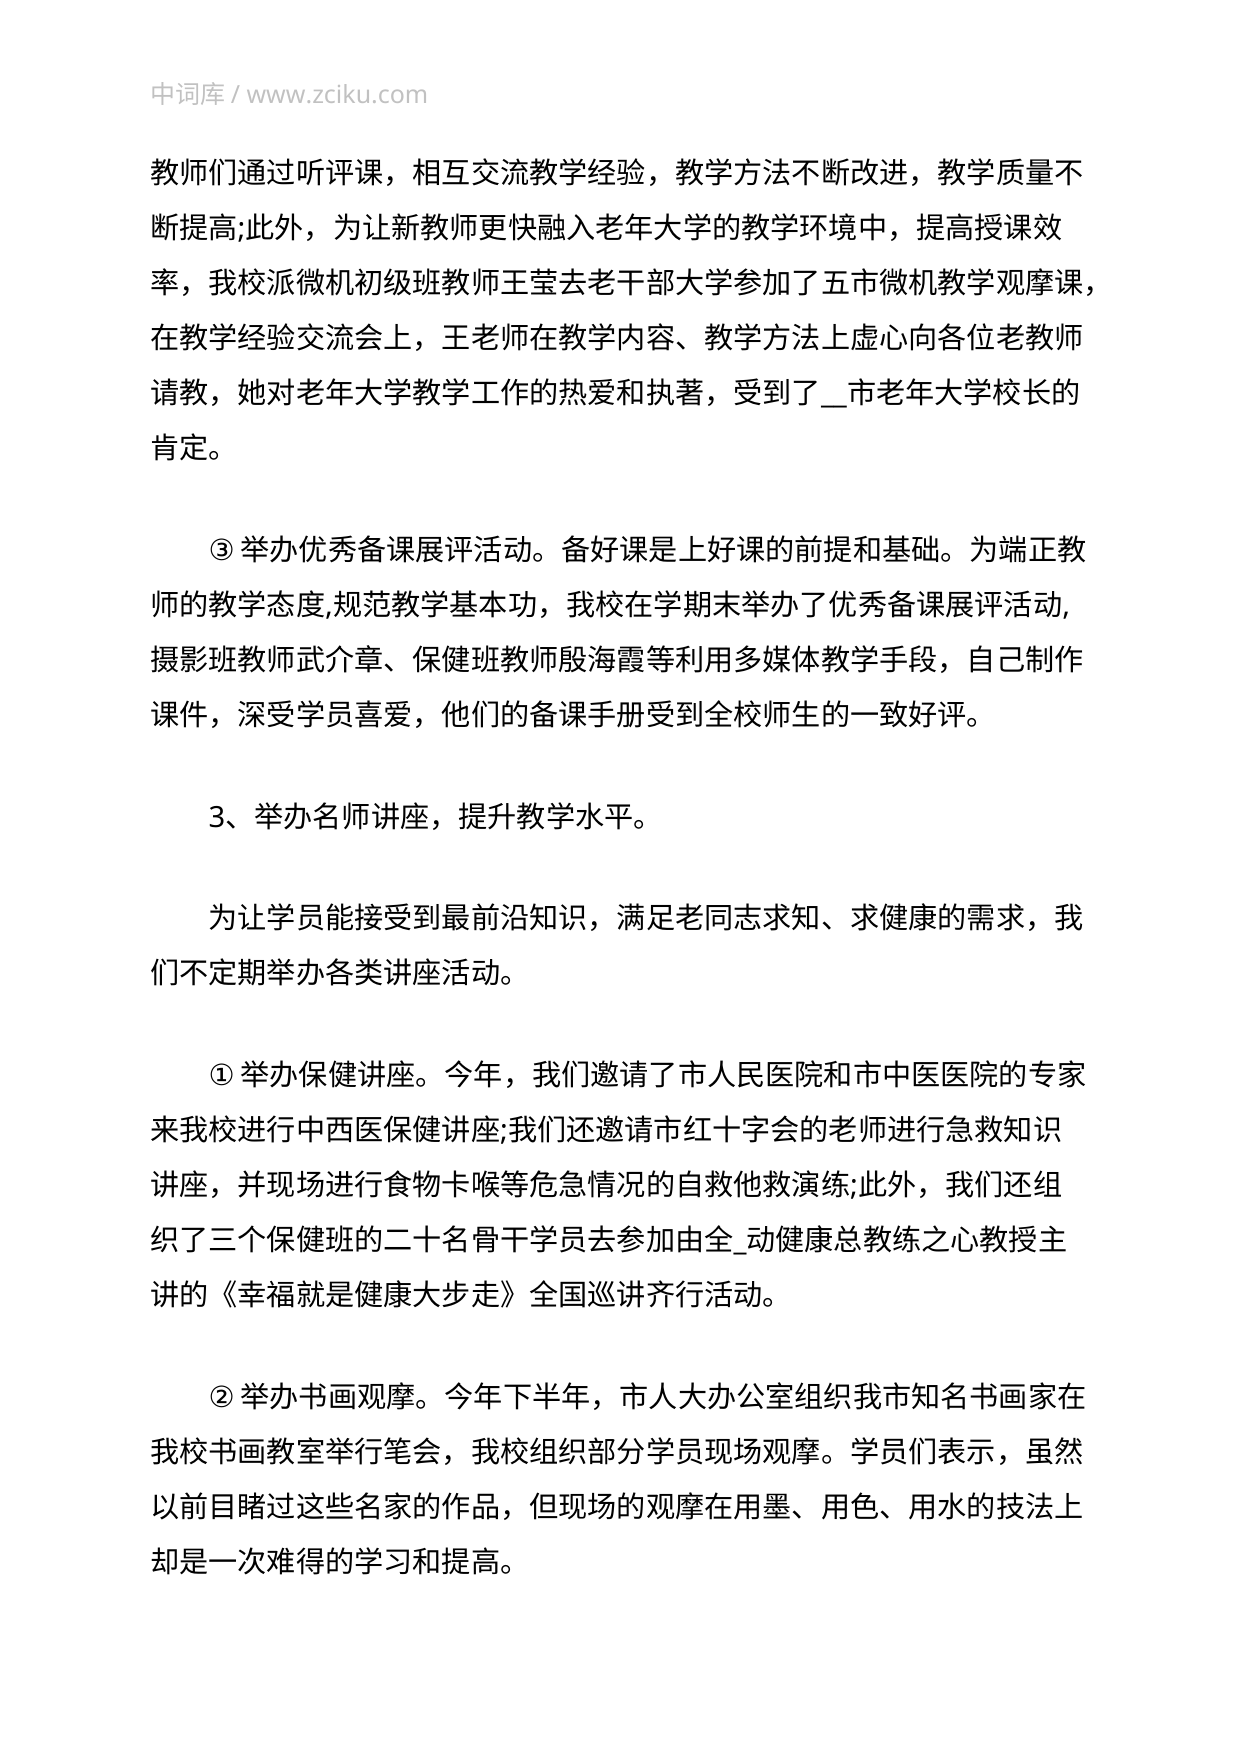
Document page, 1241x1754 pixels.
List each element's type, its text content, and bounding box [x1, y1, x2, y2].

text 3、举办名师讲座，提升教学水平。 [150, 793, 1090, 836]
text 为让学员能接受到最前沿知识，满足老同志求知、求健康的需求，我们不定期举办各类讲座活动。 [150, 895, 1090, 992]
text ③举办优秀备课展评活动。备好课是上好课的前提和基础。为端正教师的教学态度,规范教学基本功，我校在学期末举办了优秀备课展评活动,摄影班教师武介章、保健班教师殷海霞等利用多媒体教学手段，自己制作课件，深受学员喜爱，他们的备课手册受到全校师生的一致好评。 [150, 526, 1090, 734]
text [150, 150, 1090, 467]
text ①举办保健讲座。今年，我们邀请了市人民医院和市中医医院的专家来我校进行中西医保健讲座;我们还邀请市红十字会的老师进行急救知识讲座，并现场进行食物卡喉等危急情况的自救他救演练;此外，我们还组织了三个保健班的二十名骨干学员去参加由全_动健康总教练之心教授主讲的《幸福就是健康大步走》全国巡讲齐行活动。 [150, 1052, 1090, 1314]
text ②举办书画观摩。今年下半年，市人大办公室组织我市知名书画家在我校书画教室举行笔会，我校组织部分学员现场观摩。学员们表示，虽然以前目睹过这些名家的作品，但现场的观摩在用墨、用色、用水的技法上却是一次难得的学习和提高。 [150, 1373, 1090, 1581]
